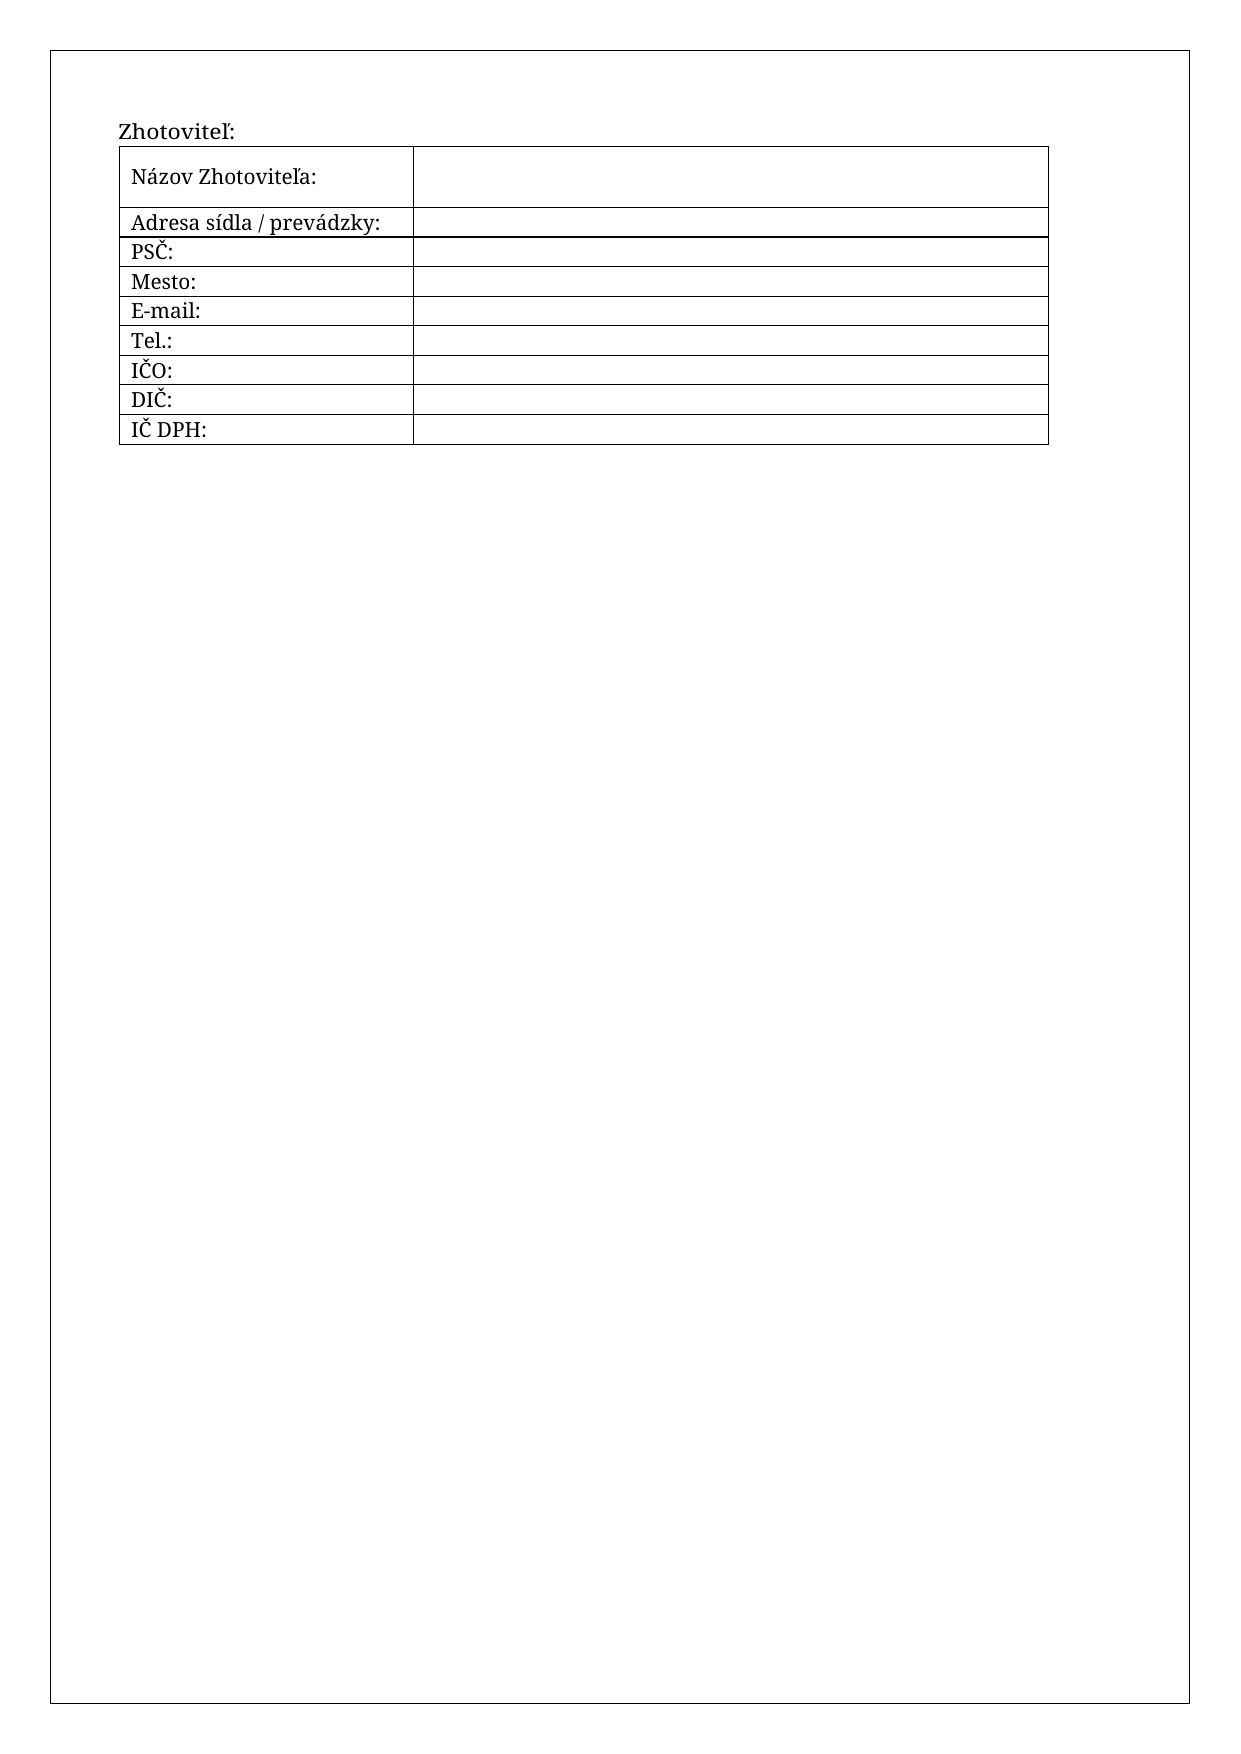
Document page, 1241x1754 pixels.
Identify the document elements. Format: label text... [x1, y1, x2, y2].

table_cell [414, 326, 1048, 355]
table_cell Mesto: [120, 267, 413, 296]
table_cell IČO: [120, 356, 413, 384]
table_cell [414, 385, 1048, 414]
table_cell [414, 267, 1048, 296]
table_cell DIČ: [120, 385, 413, 414]
table_header [414, 147, 1048, 207]
text Zhotoviteľ: [118, 117, 1122, 146]
table_cell E-mail: [120, 297, 413, 325]
table_cell PSČ: [120, 238, 413, 266]
table_cell IČ DPH: [120, 415, 413, 443]
table_cell [414, 356, 1048, 384]
table_cell [414, 415, 1048, 443]
table_cell [414, 297, 1048, 325]
table_cell Tel.: [120, 326, 413, 355]
table_header Názov Zhotoviteľa: [120, 147, 413, 207]
table_cell Adresa sídla / prevádzky: [120, 208, 413, 236]
table_cell [414, 208, 1048, 236]
table_cell [414, 238, 1048, 266]
